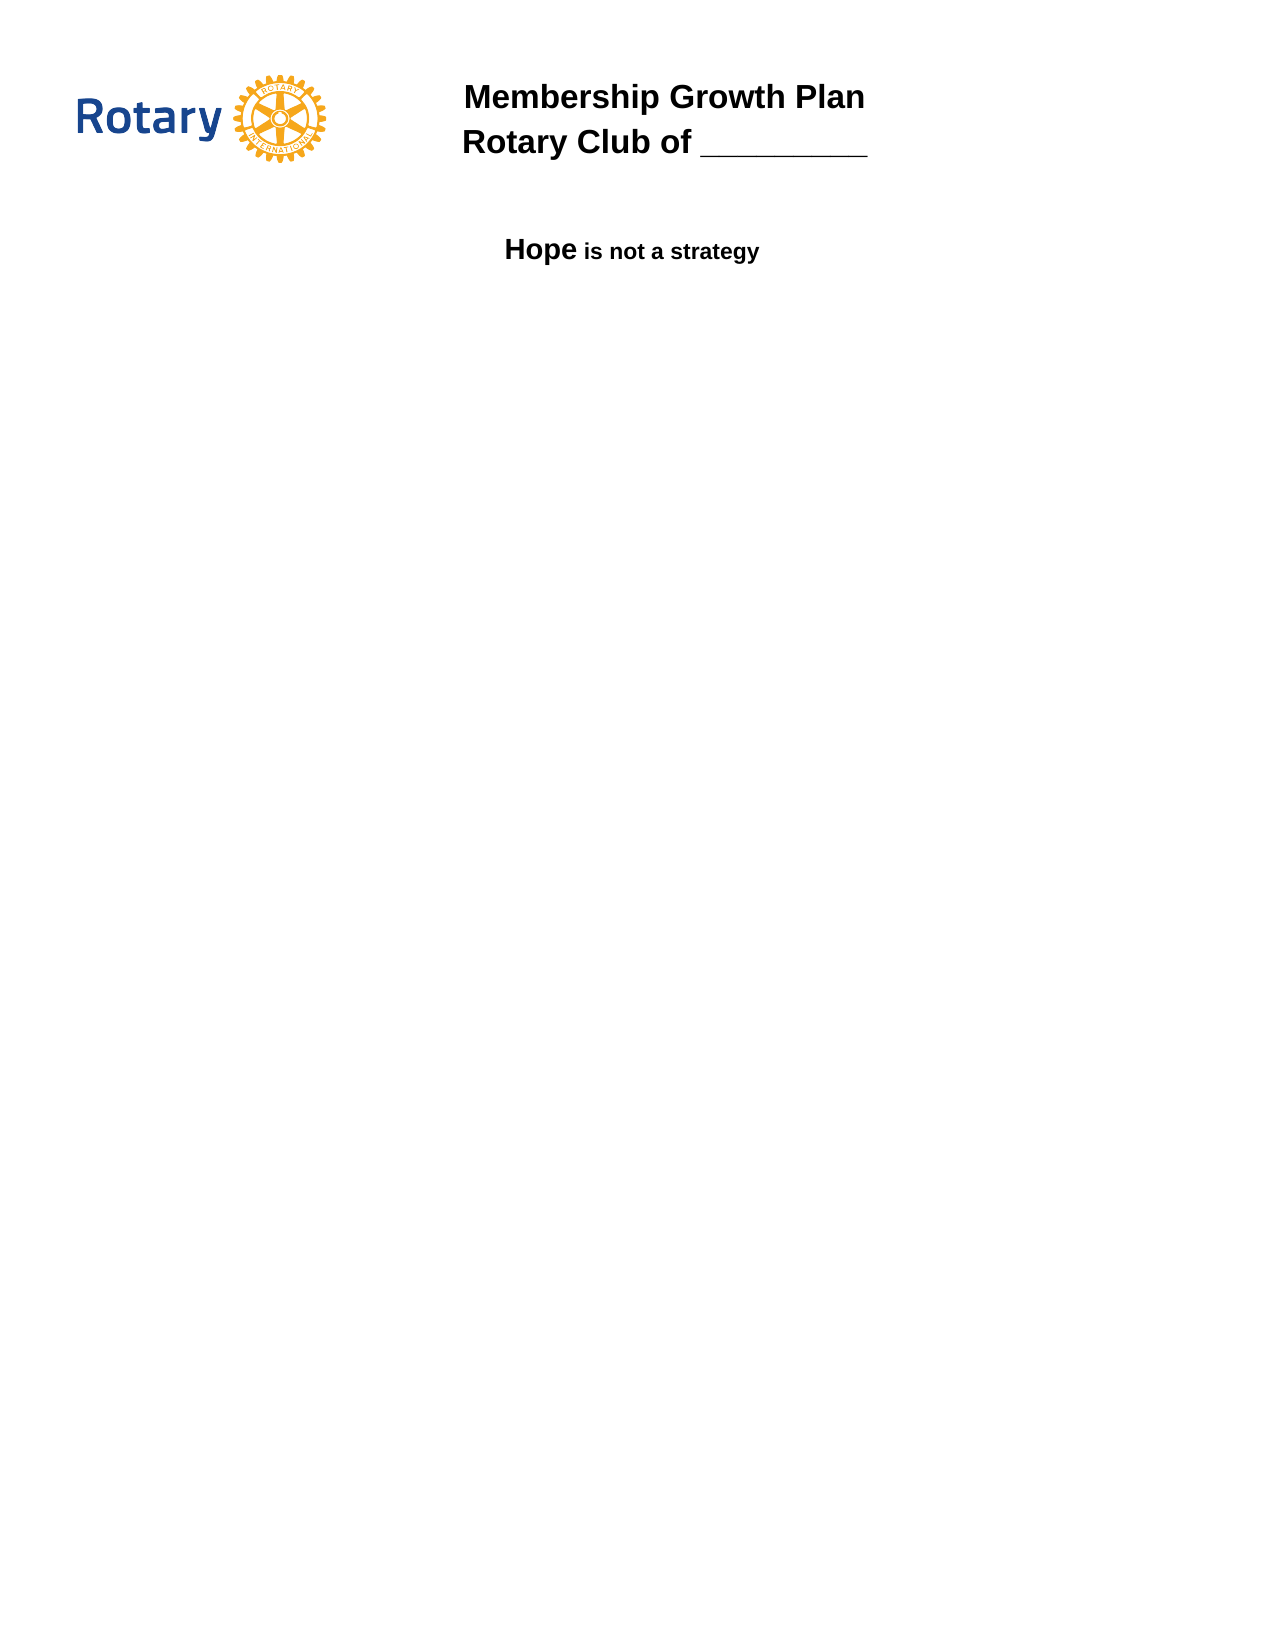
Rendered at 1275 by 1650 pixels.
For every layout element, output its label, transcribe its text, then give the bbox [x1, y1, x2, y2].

picture [77, 75, 327, 163]
text Hope is not a strategy [112, 232, 1151, 266]
